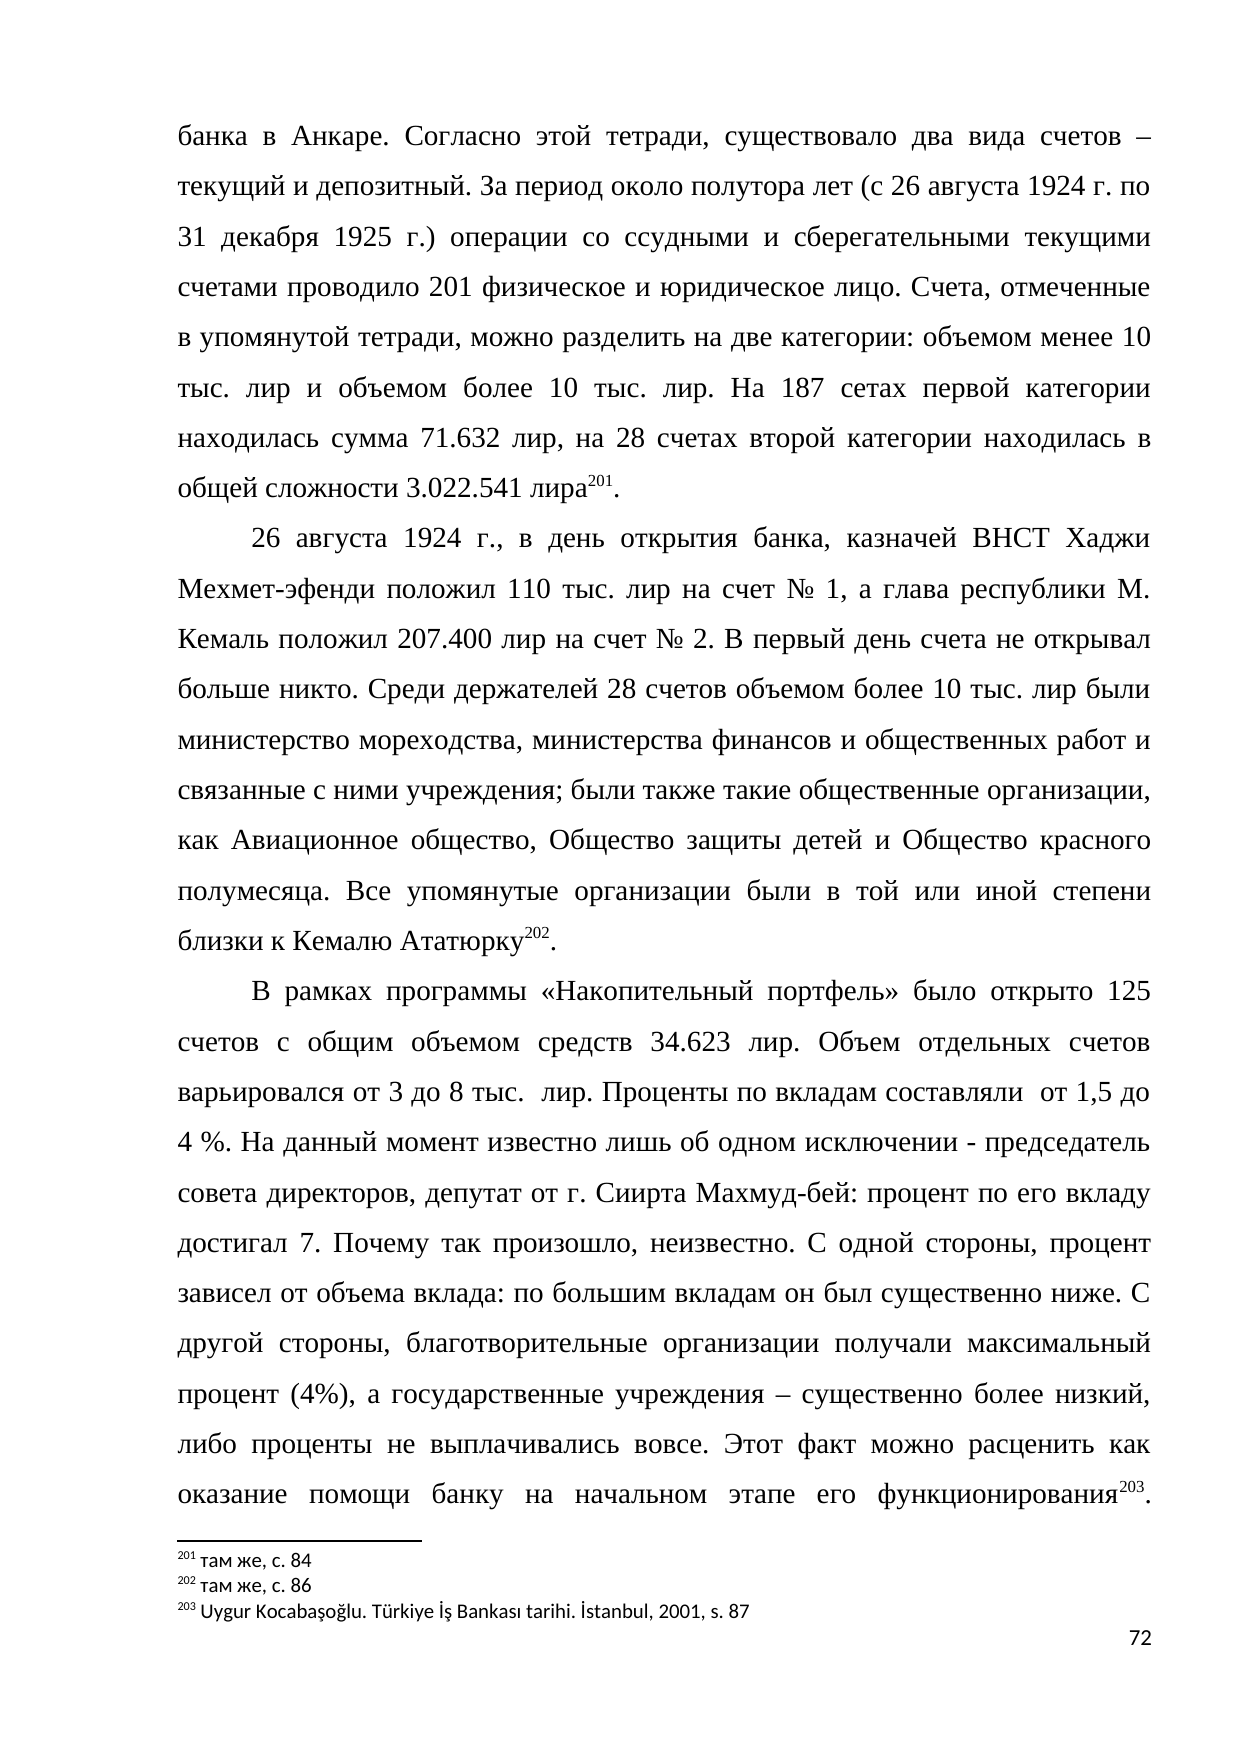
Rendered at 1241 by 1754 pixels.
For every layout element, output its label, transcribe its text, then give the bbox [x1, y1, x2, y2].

text 26 августа 1924 г., в день открытия банка, казначей ВНСТ Хаджи Мехмет-эфенди положил 110 тыс. лир на счет № 1, а глава республики М. Кемаль положил 207.400 лир на счет № 2. В первый день счета не открывал больше никто. Среди держателей 28 счетов объемом более 10 тыс. лир были министерство мореходства, министерства финансов и общественных работ и связанные с ними учреждения; были также такие общественные организации, как Авиационное общество, Общество защиты детей и Общество красного полумесяца. Все упомянутые организации были в той или иной степени близки к Кемалю Ататюрку. [177, 521, 1152, 957]
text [177, 118, 1152, 504]
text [177, 973, 1152, 1510]
